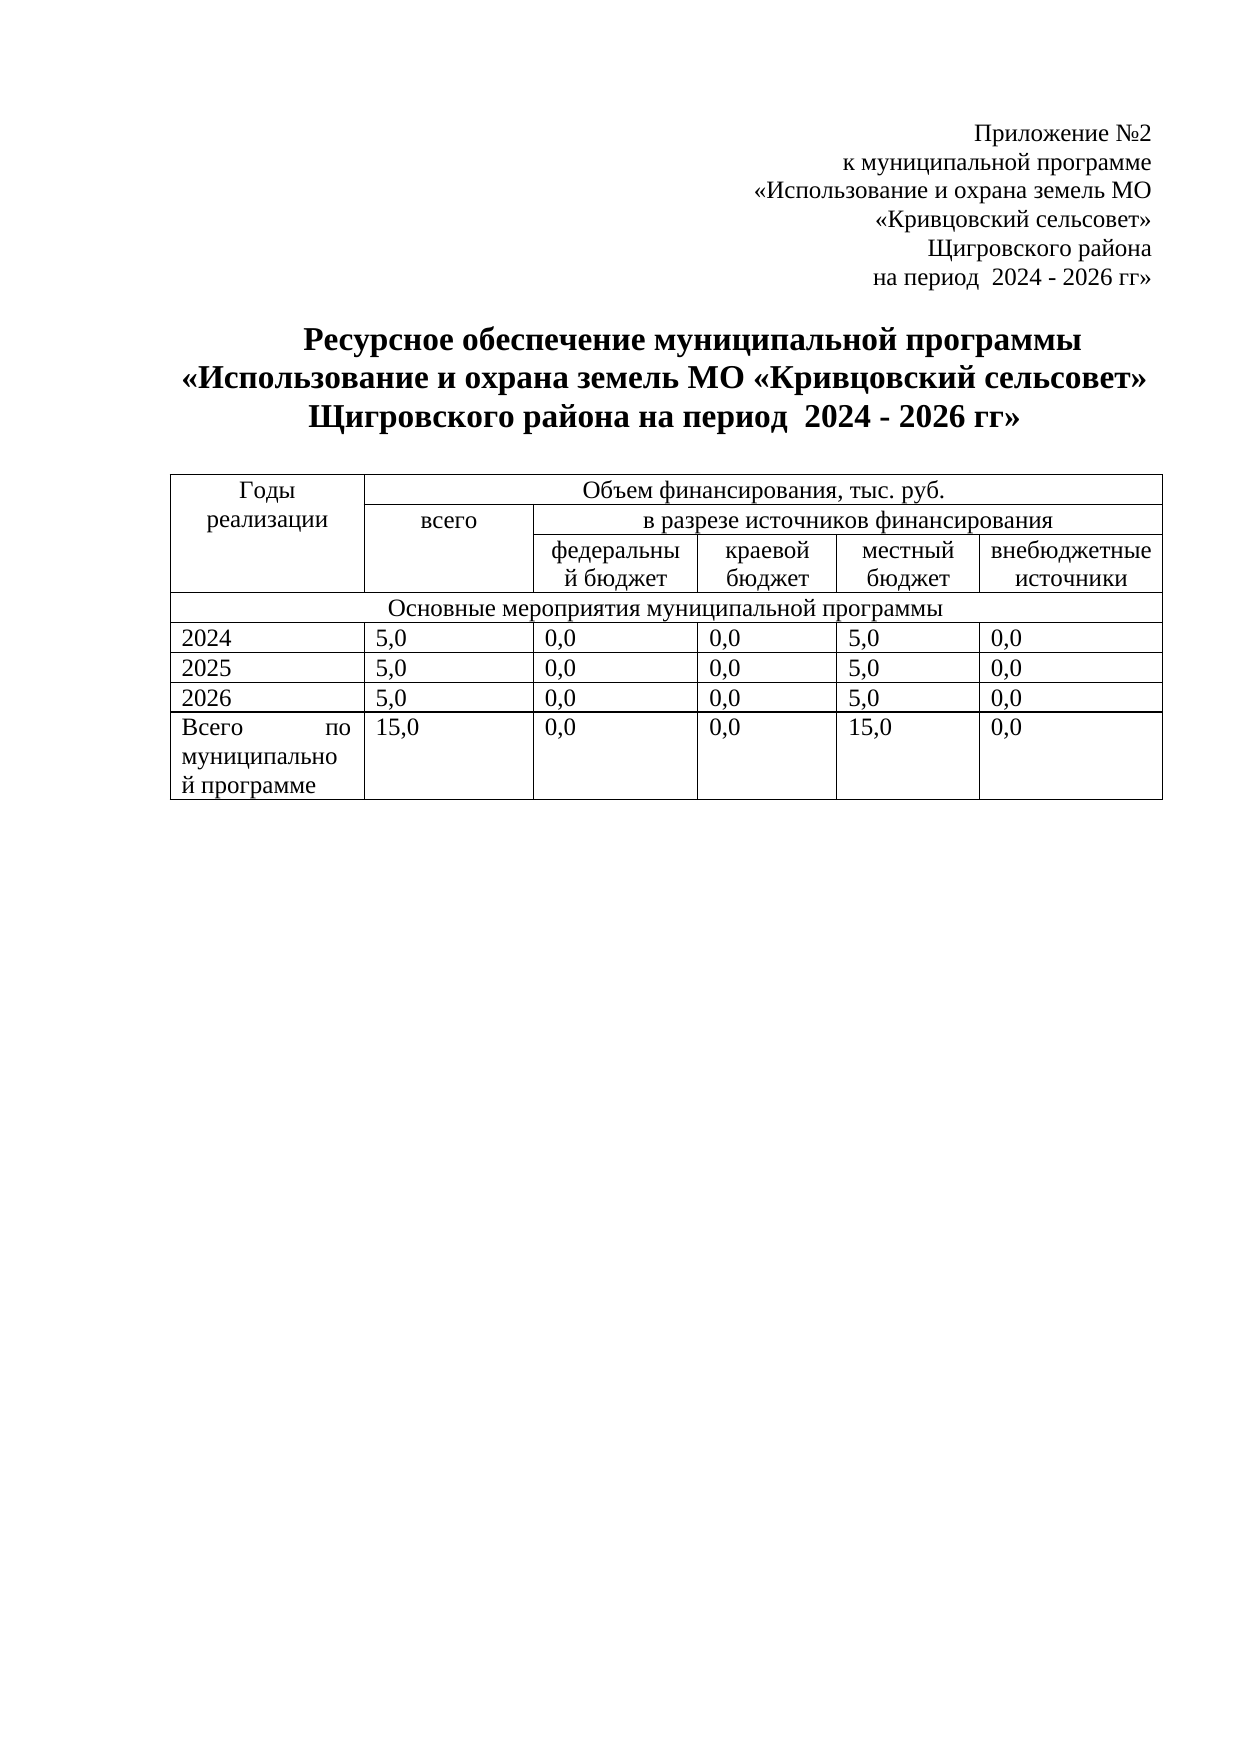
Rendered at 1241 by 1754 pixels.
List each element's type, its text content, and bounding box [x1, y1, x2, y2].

table_header Объем финансирования, тыс. руб. [365, 475, 1162, 504]
table_cell 0,0 [534, 653, 697, 682]
text Приложение №2 [177, 118, 1152, 147]
table_cell 0,0 [980, 653, 1162, 682]
table_cell 0,0 [534, 683, 697, 711]
table_cell 2025 [171, 653, 364, 682]
table_cell 5,0 [837, 623, 979, 652]
table_cell 0,0 [534, 623, 697, 652]
table_cell всего [365, 505, 533, 592]
table_cell местный бюджет [837, 535, 979, 592]
table_cell 5,0 [837, 683, 979, 711]
table_cell 5,0 [365, 653, 533, 682]
table_cell 15,0 [837, 713, 979, 799]
table_cell 5,0 [837, 653, 979, 682]
table_cell 0,0 [698, 683, 836, 711]
table_cell 2024 [171, 623, 364, 652]
table_cell 2026 [171, 683, 364, 711]
table_cell 0,0 [980, 623, 1162, 652]
text к муниципальной программе [177, 147, 1152, 176]
table_cell Основные мероприятия муниципальной программы [171, 593, 1162, 622]
table_cell 0,0 [980, 713, 1162, 799]
table_cell 15,0 [365, 713, 533, 799]
text Щигровского района [177, 233, 1152, 262]
table_cell Всего по муниципальной программе [171, 713, 364, 799]
table_cell 0,0 [980, 683, 1162, 711]
text на период 2024 - 2026 гг» [177, 262, 1152, 291]
table_cell 5,0 [365, 683, 533, 711]
table_cell в разрезе источников финансирования [534, 505, 1162, 534]
table_header Годы реализации [171, 475, 364, 592]
table_cell 0,0 [698, 713, 836, 799]
text Ресурсное обеспечение муниципальной программы «Использование и охрана земель МО «Кривцовский сельсовет» Щигровского района на период 2024 - 2026 гг» [177, 319, 1152, 434]
table_cell краевой бюджет [698, 535, 836, 592]
table_cell 0,0 [534, 713, 697, 799]
table_cell 5,0 [365, 623, 533, 652]
table_cell внебюджетные источники [980, 535, 1162, 592]
table_cell 0,0 [698, 623, 836, 652]
table_cell 0,0 [698, 653, 836, 682]
text «Использование и охрана земель МО «Кривцовский сельсовет» [177, 176, 1152, 233]
